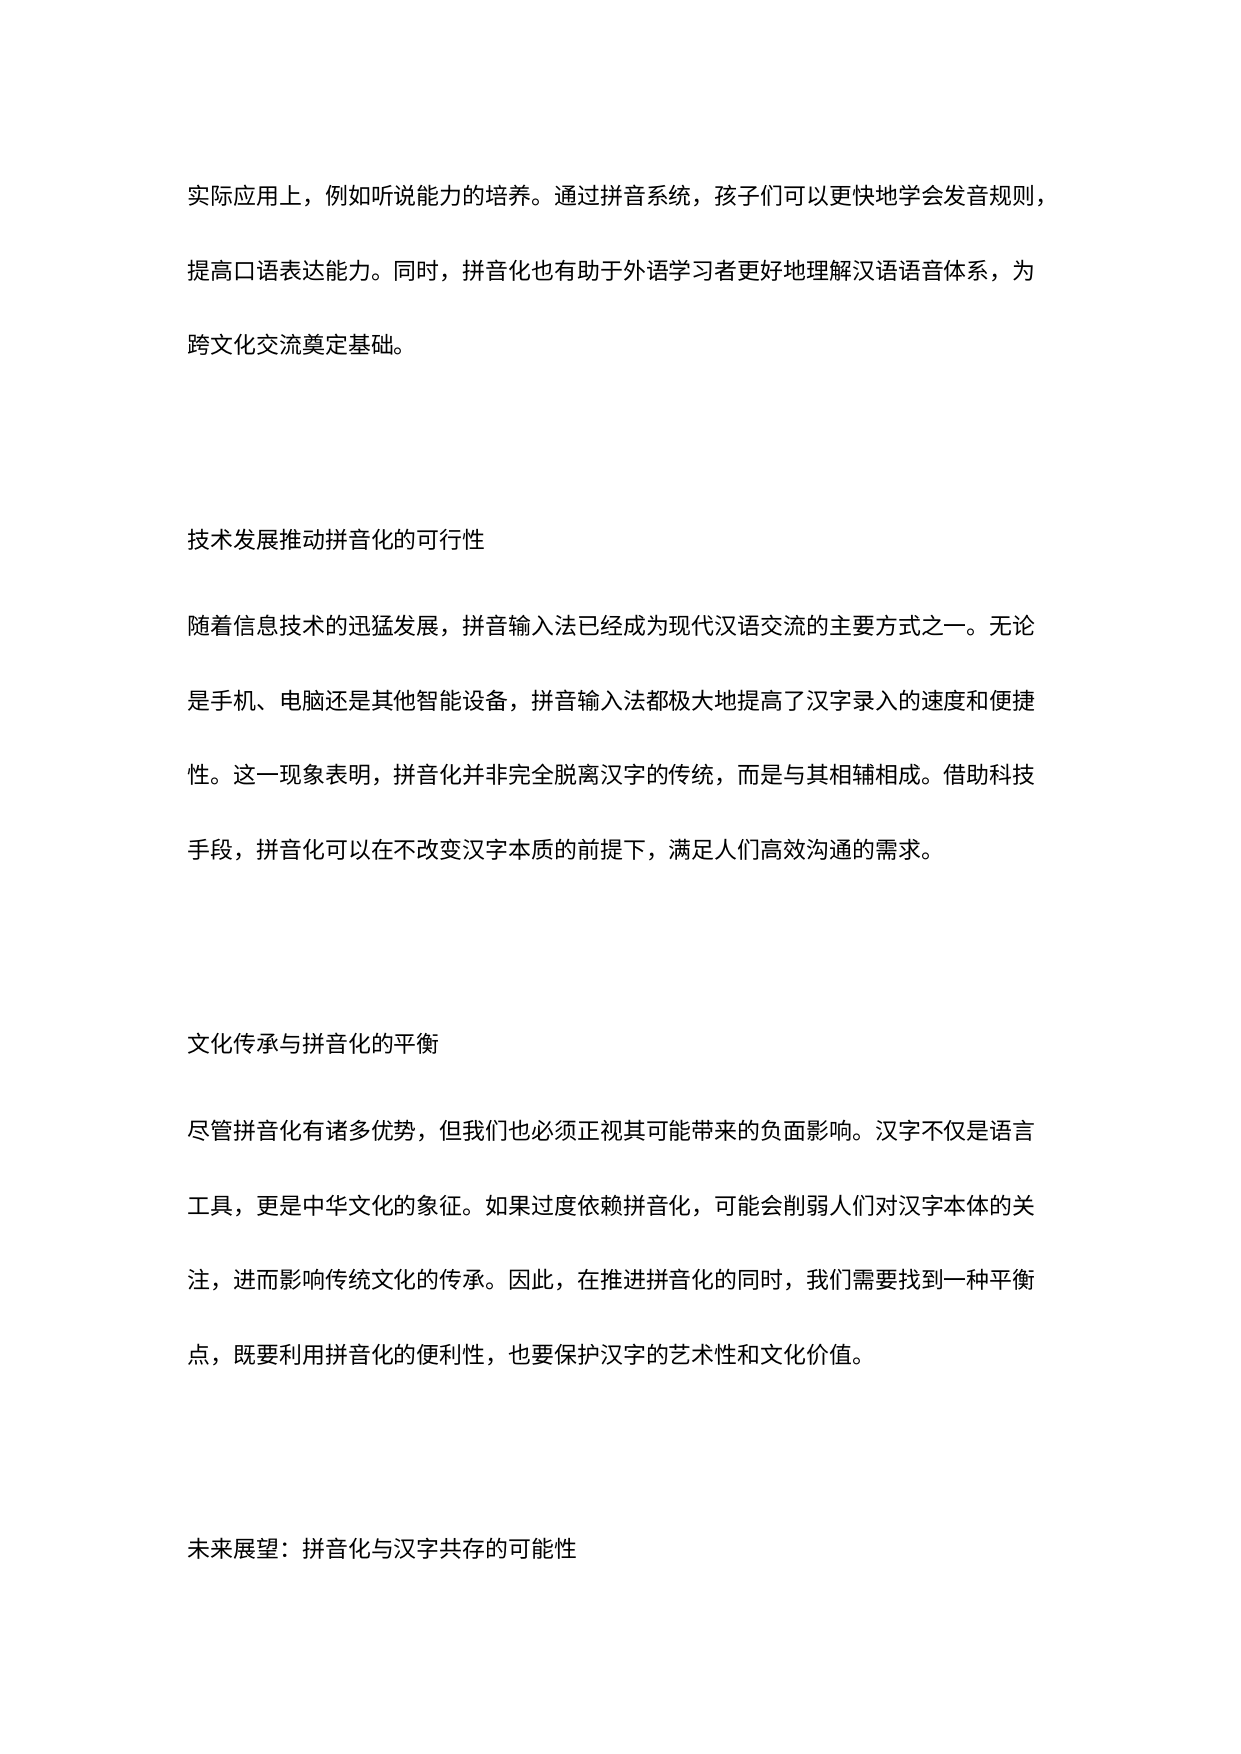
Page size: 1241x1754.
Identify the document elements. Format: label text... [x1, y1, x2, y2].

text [187, 162, 1053, 376]
text 文化传承与拼音化的平衡 [187, 1011, 1053, 1076]
text 技术发展推动拼音化的可行性 [187, 506, 1053, 571]
text 未来展望：拼音化与汉字共存的可能性 [187, 1515, 1053, 1580]
text 尽管拼音化有诸多优势，但我们也必须正视其可能带来的负面影响。汉字不仅是语言工具，更是中华文化的象征。如果过度依赖拼音化，可能会削弱人们对汉字本体的关注，进而影响传统文化的传承。因此，在推进拼音化的同时，我们需要找到一种平衡点，既要利用拼音化的便利性，也要保护汉字的艺术性和文化价值。 [187, 1097, 1053, 1386]
text 随着信息技术的迅猛发展，拼音输入法已经成为现代汉语交流的主要方式之一。无论是手机、电脑还是其他智能设备，拼音输入法都极大地提高了汉字录入的速度和便捷性。这一现象表明，拼音化并非完全脱离汉字的传统，而是与其相辅相成。借助科技手段，拼音化可以在不改变汉字本质的前提下，满足人们高效沟通的需求。 [187, 592, 1053, 881]
